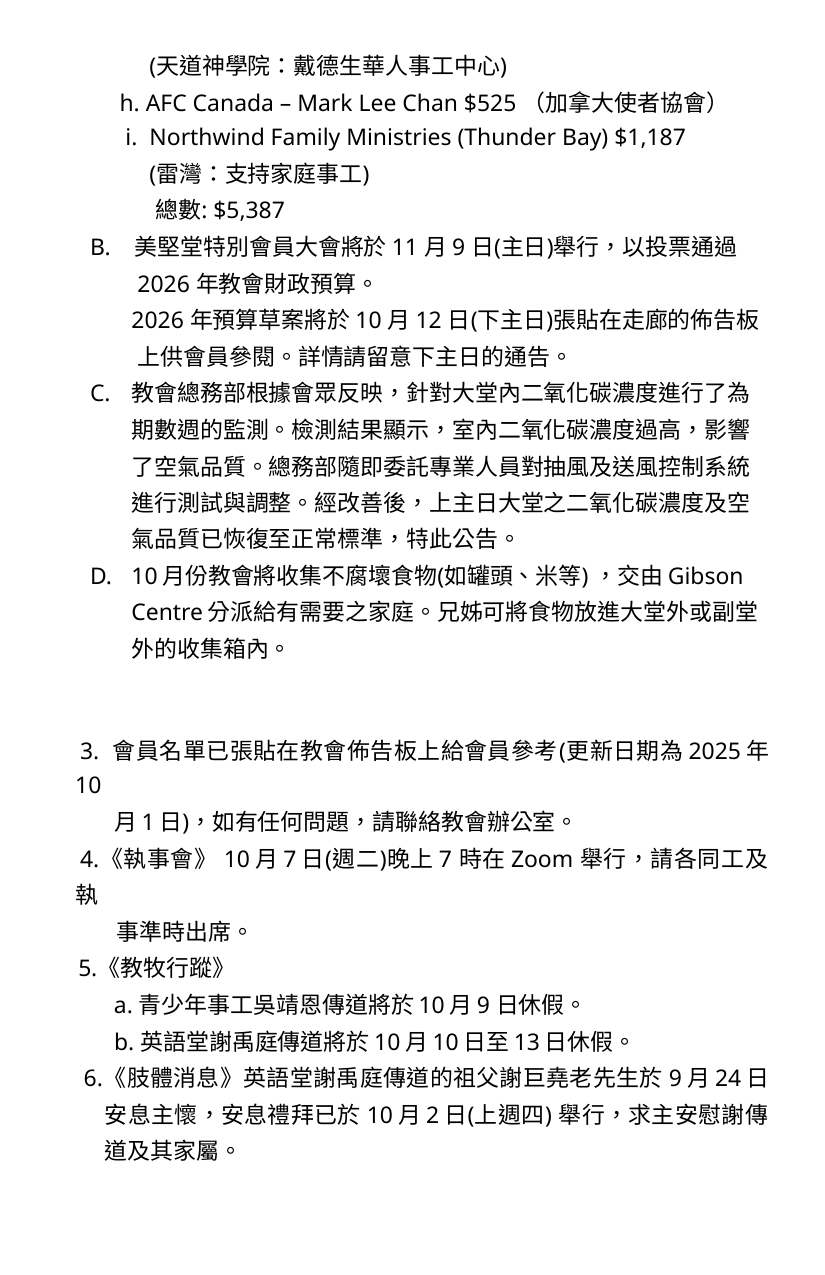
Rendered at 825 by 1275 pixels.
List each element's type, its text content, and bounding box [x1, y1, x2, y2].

text 4.《執事會》 10月7日(週二)晚上7 時在Zoom 舉行，請各同工及執 [60, 840, 769, 910]
text (雷灣：支持家庭事工) [119, 156, 768, 189]
text C. 教會總務部根據會眾反映，針對大堂內二氧化碳濃度進行了為期數週的監測。檢測結果顯示，室內二氧化碳濃度過高，影響了空氣品質。總務部隨即委託專業人員對抽風及送風控制系統進行測試與調整。經改善後，上主日大堂之二氧化碳濃度及空氣品質已恢復至正常標準，特此公告。 [90, 375, 768, 554]
text 5.《教牧行蹤》 [60, 950, 769, 983]
text i. Northwind Family Ministries (Thunder Bay) $1,187 [119, 121, 768, 152]
text 月1日)，如有任何問題，請聯絡教會辦公室。 [60, 804, 769, 837]
text 總數: $5,387 [119, 192, 768, 226]
text b. 英語堂謝禹庭傳道將於10月10日至13日休假。 [60, 1023, 769, 1057]
text 上供會員參閱。詳情請留意下主日的通告。 [90, 339, 768, 372]
text B. 美堅堂特別會員大會將於 11 月 9 日(主日)舉行，以投票通過 [90, 229, 768, 262]
text 2026 年教會財政預算。 2026 年預算草案將於 10 月 12 日(下主日)張貼在走廊的佈告板 [90, 266, 768, 335]
text 3. 會員名單已張貼在教會佈告板上給會員參考(更新日期為2025年10 [60, 733, 769, 801]
text (天道神學院：戴德生華人事工中心) [119, 48, 768, 81]
text 6.《肢體消息》英語堂謝禹庭傳道的祖父謝巨堯老先生於9月24日安息主懷，安息禮拜已於10月2日(上週四) 舉行，求主安慰謝傳道及其家屬。 [45, 1060, 769, 1166]
text h. AFC Canada – Mark Lee Chan $525 （加拿大使者協會） [119, 84, 768, 118]
text 事準時出席。 [75, 913, 769, 947]
text a. 青少年事工吳靖恩傳道將於10月9 日休假。 [60, 987, 769, 1020]
text D. 10月份教會將收集不腐壞食物(如罐頭、米等) ，交由Gibson Centre分派給有需要之家庭。兄姊可將食物放進大堂外或副堂外的收集箱內。 [90, 558, 768, 664]
